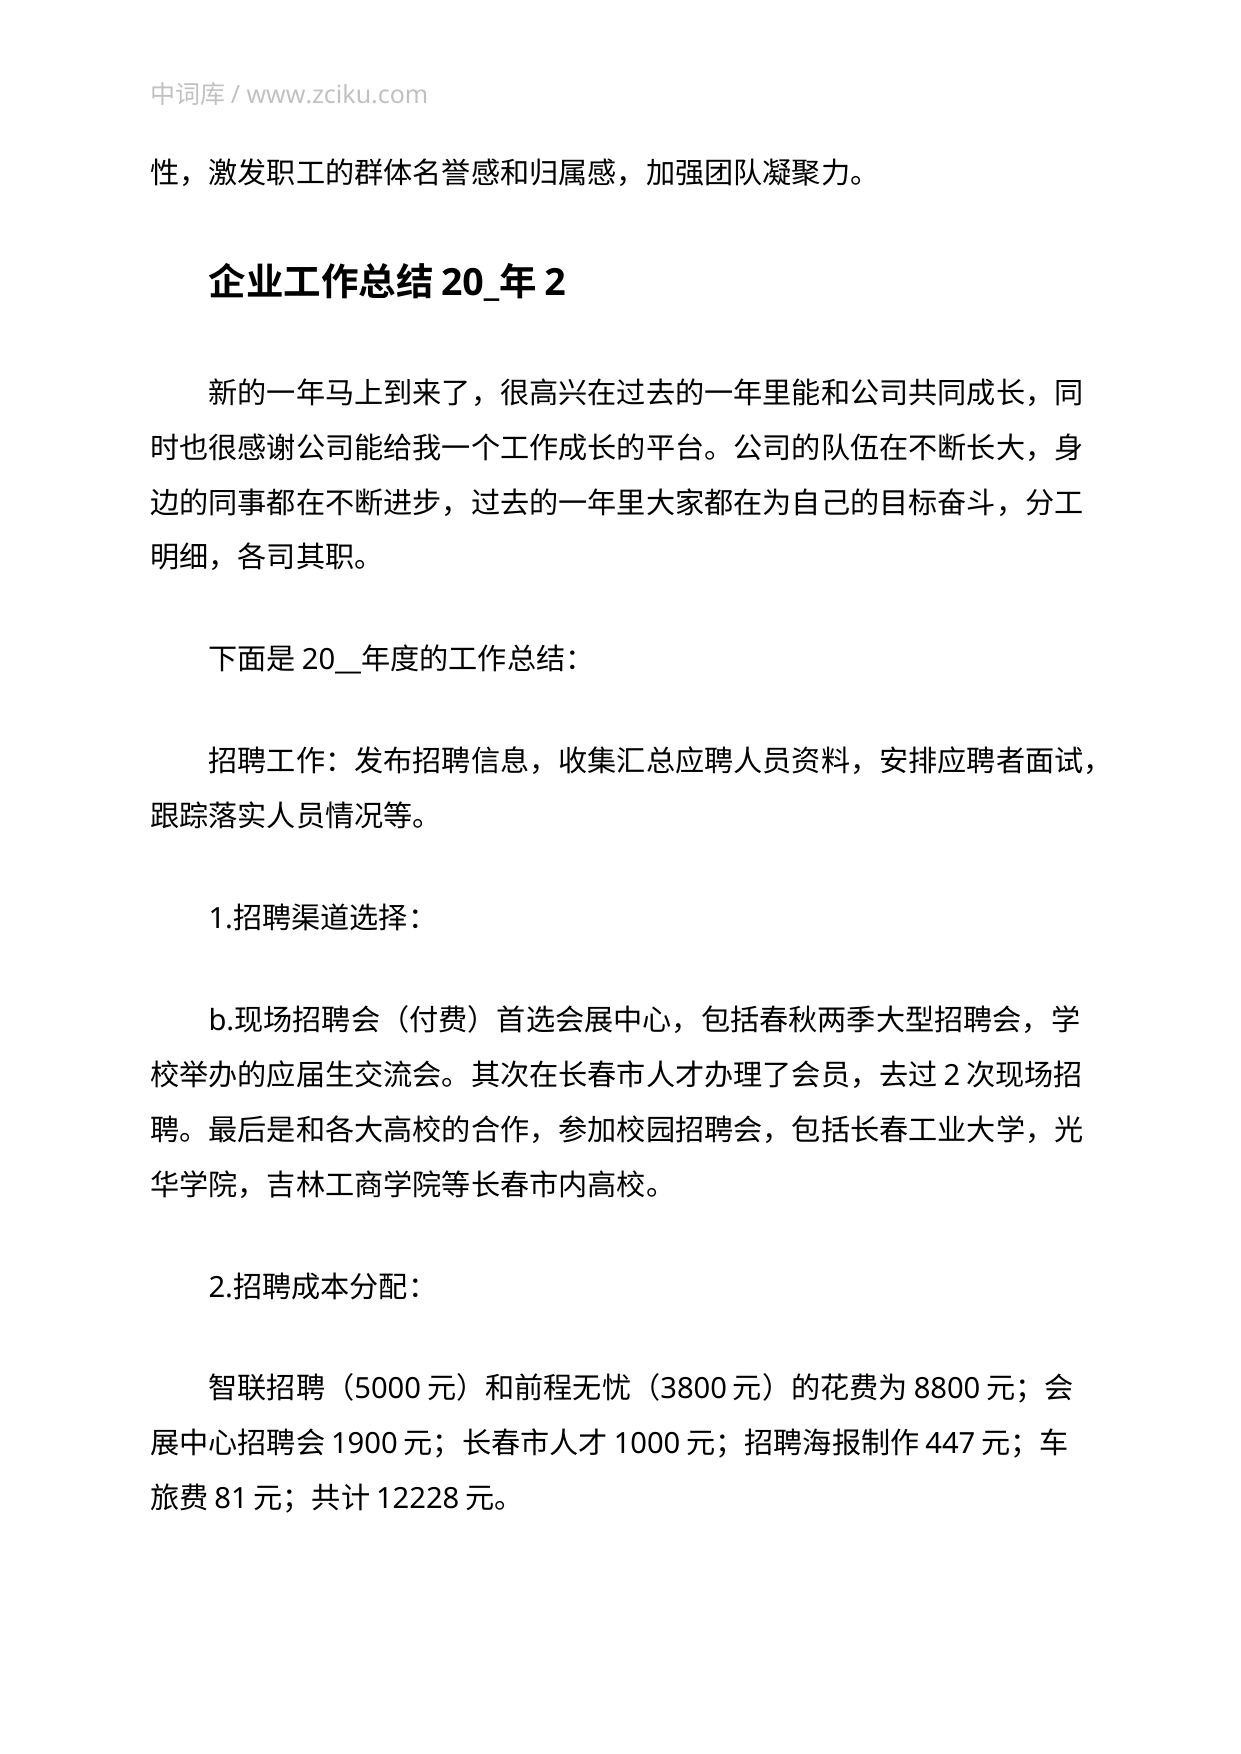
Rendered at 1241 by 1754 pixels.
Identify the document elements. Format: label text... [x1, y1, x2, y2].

text 1.招聘渠道选择： [150, 894, 1090, 937]
text 新的一年马上到来了，很高兴在过去的一年里能和公司共同成长，同时也很感谢公司能给我一个工作成长的平台。公司的队伍在不断长大，身边的同事都在不断进步，过去的一年里大家都在为自己的目标奋斗，分工明细，各司其职。 [150, 369, 1090, 576]
text 企业工作总结20_年2 [150, 252, 1090, 306]
text 招聘工作：发布招聘信息，收集汇总应聘人员资料，安排应聘者面试，跟踪落实人员情况等。 [150, 738, 1090, 835]
text b.现场招聘会（付费）首选会展中心，包括春秋两季大型招聘会，学校举办的应届生交流会。其次在长春市人才办理了会员，去过2次现场招聘。最后是和各大高校的合作，参加校园招聘会，包括长春工业大学，光华学院，吉林工商学院等长春市内高校。 [150, 996, 1090, 1204]
text 2.招聘成本分配： [150, 1263, 1090, 1306]
text 智联招聘（5000元）和前程无忧（3800元）的花费为8800元；会展中心招聘会1900元；长春市人才1000元；招聘海报制作447元；车旅费81元；共计12228元。 [150, 1365, 1090, 1517]
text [150, 150, 1090, 192]
text 下面是20__年度的工作总结： [150, 636, 1090, 678]
